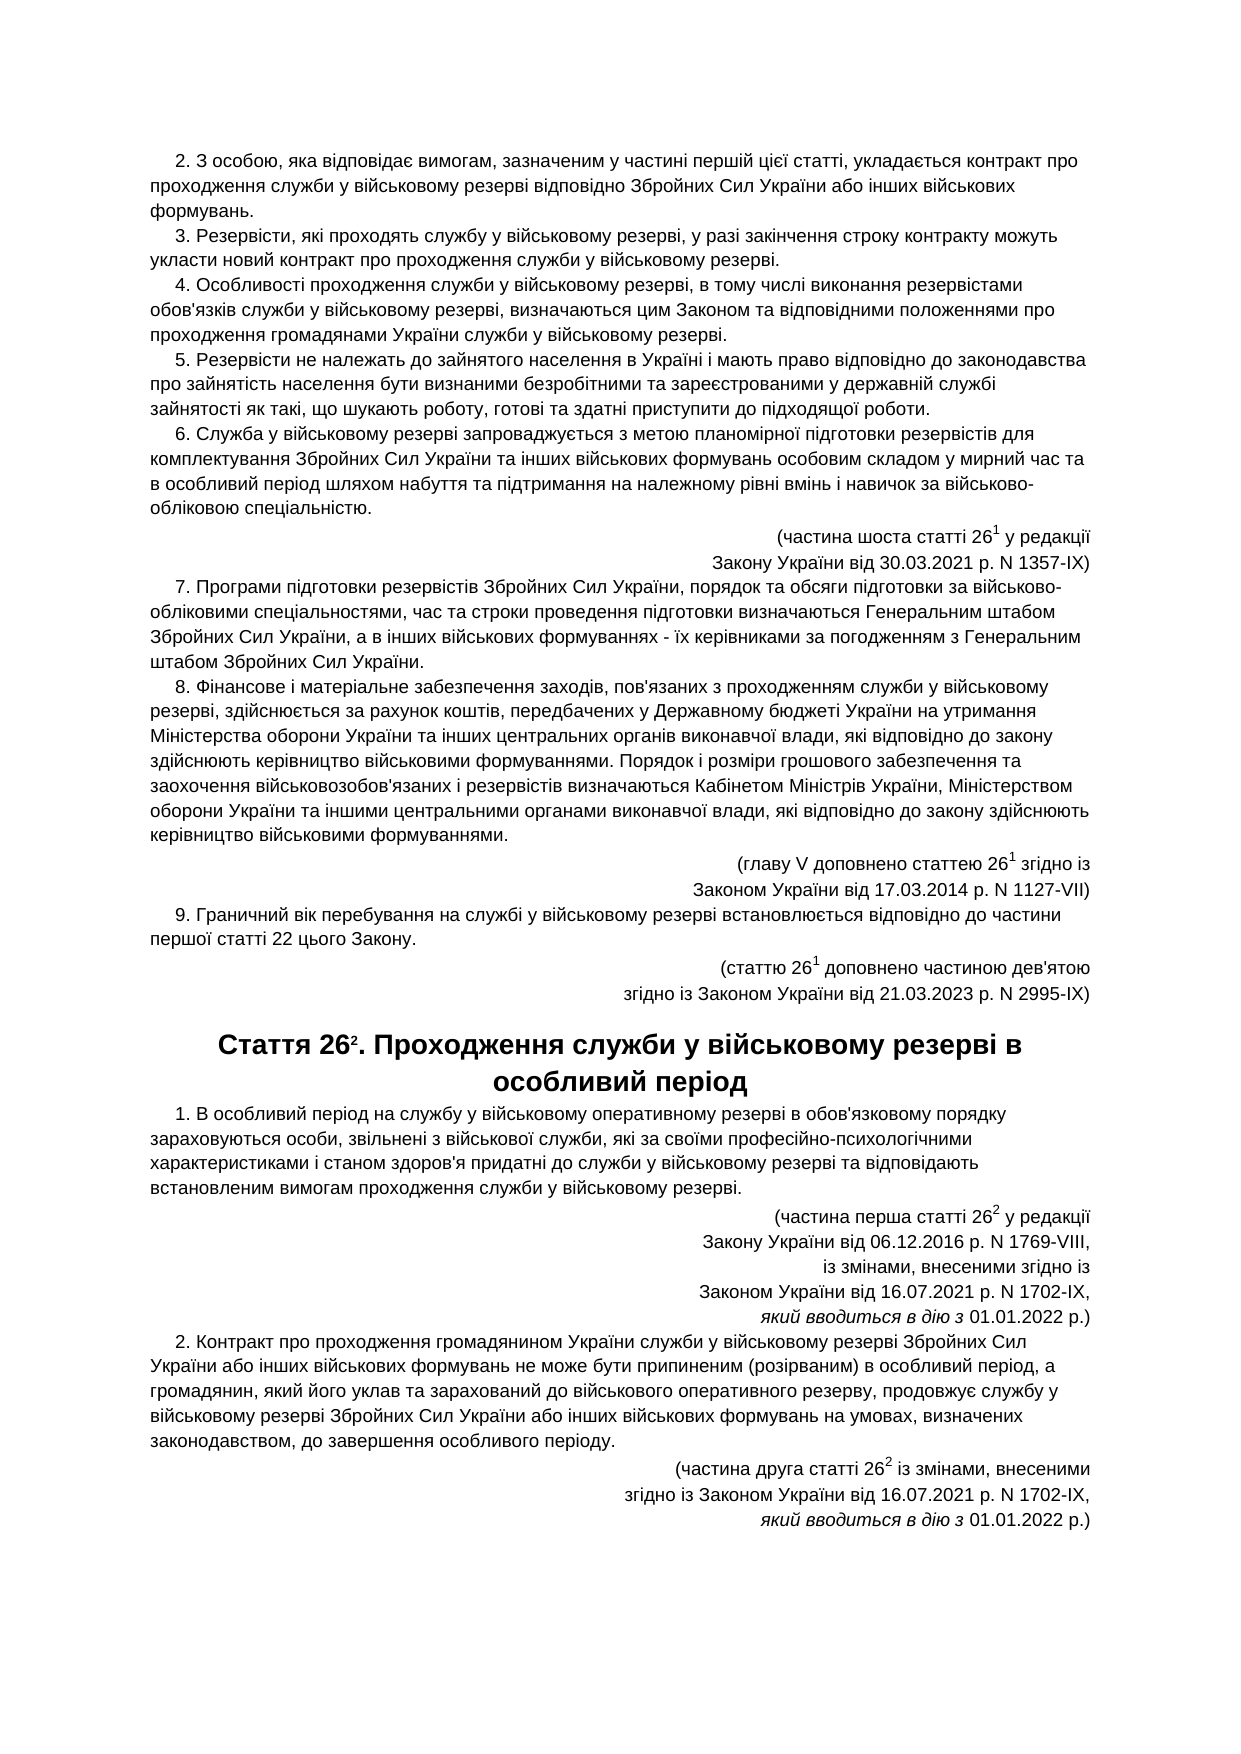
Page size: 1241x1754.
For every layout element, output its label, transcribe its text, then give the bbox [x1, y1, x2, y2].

text 3. Резервісти, які проходять службу у військовому резерві, у разі закінчення строку контракту можуть укласти новий контракт про проходження служби у військовому резерві. [150, 224, 1090, 271]
text (частина перша статті 262 у редакції Закону України від 06.12.2016 р. N 1769-VIII, із змінами, внесеними згідно із Законом України від 16.07.2021 р. N 1702-IX, який вводиться в дію з 01.01.2022 р.) [150, 1202, 1090, 1327]
text 1. В особливий період на службу у військовому оперативному резерві в обов'язковому порядку зараховуються особи, звільнені з військової служби, які за своїми професійно-психологічними характеристиками і станом здоров'я придатні до служби у військовому резерві та відповідають встановленим вимогам проходження служби у військовому резерві. [150, 1102, 1090, 1198]
text 8. Фінансове і матеріальне забезпечення заходів, пов'язаних з проходженням служби у військовому резерві, здійснюється за рахунок коштів, передбачених у Державному бюджеті України на утримання Міністерства оборони України та інших центральних органів виконавчої влади, які відповідно до закону здійснюють керівництво військовими формуваннями. Порядок і розміри грошового забезпечення та заохочення військовозобов'язаних і резервістів визначаються Кабінетом Міністрів України, Міністерством оборони України та іншими центральними органами виконавчої влади, які відповідно до закону здійснюють керівництво військовими формуваннями. [150, 675, 1090, 846]
text 7. Програми підготовки резервістів Збройних Сил України, порядок та обсяги підготовки за військово-обліковими спеціальностями, час та строки проведення підготовки визначаються Генеральним штабом Збройних Сил України, а в інших військових формуваннях - їх керівниками за погодженням з Генеральним штабом Збройних Сил України. [150, 576, 1090, 672]
text (частина шоста статті 261 у редакції Закону України від 30.03.2021 р. N 1357-IX) [150, 522, 1090, 573]
text 4. Особливості проходження служби у військовому резерві, в тому числі виконання резервістами обов'язків служби у військовому резерві, визначаються цим Законом та відповідними положеннями про проходження громадянами України служби у військовому резерві. [150, 274, 1090, 345]
text (главу V доповнено статтею 261 згідно із Законом України від 17.03.2014 р. N 1127-VII) [150, 849, 1090, 900]
text 9. Граничний вік перебування на службі у військовому резерві встановлюється відповідно до частини першої статті 22 цього Закону. [150, 903, 1090, 950]
text 2. З особою, яка відповідає вимогам, зазначеним у частині першій цієї статті, укладається контракт про проходження служби у військовому резерві відповідно Збройних Сил України або інших військових формувань. [150, 150, 1090, 221]
text 5. Резервісти не належать до зайнятого населення в Україні і мають право відповідно до законодавства про зайнятість населення бути визнаними безробітними та зареєстрованими у державній службі зайнятості як такі, що шукають роботу, готові та здатні приступити до підходящої роботи. [150, 348, 1090, 419]
text (статтю 261 доповнено частиною дев'ятою згідно із Законом України від 21.03.2023 р. N 2995-IX) [150, 953, 1090, 1004]
text 2. Контракт про проходження громадянином України служби у військовому резерві Збройних Сил України або інших військових формувань не може бути припиненим (розірваним) в особливий період, а громадянин, який його уклав та зарахований до військового оперативного резерву, продовжує службу у військовому резерві Збройних Сил України або інших військових формувань на умовах, визначених законодавством, до завершення особливого періоду. [150, 1330, 1090, 1451]
subtitle Стаття 262. Проходження служби у військовому резерві в особливий період [150, 1028, 1090, 1098]
text (частина друга статті 262 із змінами, внесеними згідно із Законом України від 16.07.2021 р. N 1702-IX, який вводиться в дію з 01.01.2022 р.) [150, 1454, 1090, 1530]
text 6. Служба у військовому резерві запроваджується з метою планомірної підготовки резервістів для комплектування Збройних Сил України та інших військових формувань особовим складом у мирний час та в особливий період шляхом набуття та підтримання на належному рівні вмінь і навичок за військово-обліковою спеціальністю. [150, 423, 1090, 519]
